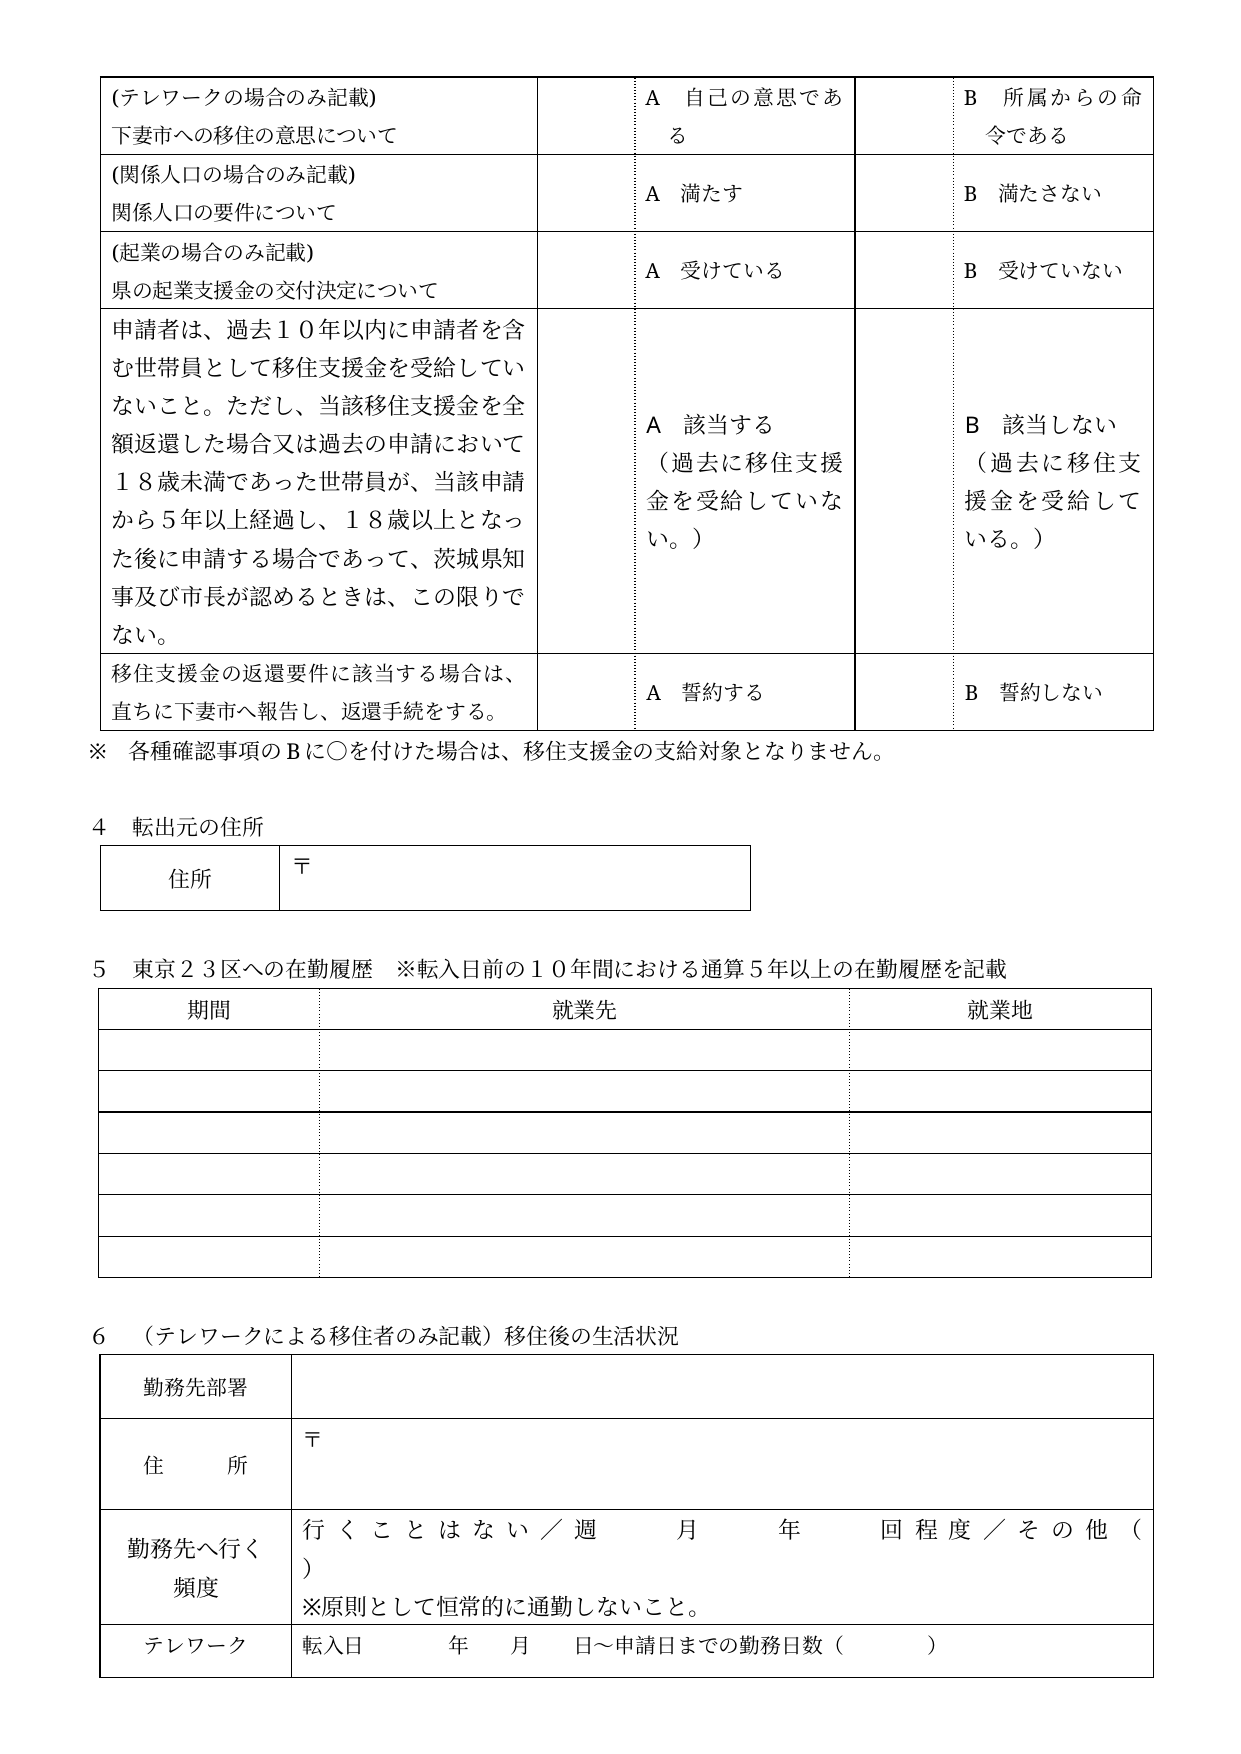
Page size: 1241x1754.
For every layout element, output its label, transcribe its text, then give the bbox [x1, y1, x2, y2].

table_cell A 自己の意思である [635, 78, 854, 154]
text ４ 転出元の住所 [89, 807, 1152, 845]
table_cell [538, 654, 635, 730]
table_cell B 満たさない [953, 155, 1153, 231]
table_cell [856, 232, 953, 308]
table_cell [538, 155, 635, 231]
table_cell [320, 1030, 850, 1070]
table_header 住所 [101, 846, 279, 910]
table_cell B 所属からの命令である [953, 78, 1153, 154]
table_cell [99, 1113, 320, 1153]
table_cell [99, 1154, 320, 1194]
table_cell [320, 1237, 850, 1277]
table_cell [538, 232, 635, 308]
table_header 就業地 [850, 989, 1151, 1029]
table_cell テレワーク 実施日数 [101, 1625, 291, 1677]
table_cell [856, 155, 953, 231]
table_cell [320, 1071, 850, 1111]
table_cell [850, 1030, 1151, 1070]
table_cell (関係人口の場合のみ記載) 関係人口の要件について [101, 155, 537, 231]
table_cell [99, 1195, 320, 1236]
table_cell [856, 654, 953, 730]
table_cell B 誓約しない [953, 654, 1153, 730]
table_cell [850, 1113, 1151, 1153]
table_header [292, 1355, 1153, 1418]
table_cell [856, 78, 953, 154]
table_cell 申請者は、過去１０年以内に申請者を含む世帯員として移住支援金を受給していないこと。ただし、当該移住支援金を全額返還した場合又は過去の申請において１８歳未満であった世帯員が、当該申請から５年以上経過し、１８歳以上となった後に申請する場合であって、茨城県知事及び市長が認めるときは、この限りでない。 [101, 309, 537, 652]
table_cell 住 所 [101, 1419, 291, 1509]
table_cell B 受けていない [953, 232, 1153, 308]
table_cell 勤務先へ行く 頻度 [101, 1510, 291, 1624]
table_cell [850, 1237, 1151, 1277]
table_cell [99, 1030, 320, 1070]
table_cell A 受けている [635, 232, 854, 308]
table_cell A 該当する （過去に移住支援金を受給していない。） [635, 309, 854, 652]
table_cell (起業の場合のみ記載) 県の起業支援金の交付決定について [101, 232, 537, 308]
table_cell A 誓約する [635, 654, 854, 730]
table_cell [99, 1071, 320, 1111]
table_cell [320, 1195, 850, 1236]
table_cell [850, 1071, 1151, 1111]
table_cell [320, 1154, 850, 1194]
table_header 就業先 [320, 989, 850, 1029]
table_header 勤務先部署 [101, 1355, 291, 1418]
table_header 期間 [99, 989, 320, 1029]
table_cell [850, 1154, 1151, 1194]
table_cell [320, 1113, 850, 1153]
table_cell [99, 1237, 320, 1277]
text ６ （テレワークによる移住者のみ記載）移住後の生活状況 [89, 1316, 1152, 1354]
text ５ 東京２３区への在勤履歴 ※転入日前の１０年間における通算５年以上の在勤履歴を記載 [89, 949, 1152, 987]
table_cell [538, 78, 635, 154]
table_header 〒 [280, 846, 750, 910]
table_cell 行くことはない／週 月 年 回程度／その他（ ） ※原則として恒常的に通勤しないこと。 [292, 1510, 1153, 1624]
table_cell (テレワークの場合のみ記載) 下妻市への移住の意思について [101, 78, 537, 154]
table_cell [292, 1625, 1153, 1677]
table_cell 移住支援金の返還要件に該当する場合は、直ちに下妻市へ報告し、返還手続をする。 [101, 654, 537, 730]
table_cell B 該当しない （過去に移住支援金を受給している。） [953, 309, 1153, 652]
table_cell A 満たす [635, 155, 854, 231]
table_cell [856, 309, 953, 652]
table_cell 〒 [292, 1419, 1153, 1509]
table_cell [850, 1195, 1151, 1236]
table_cell [538, 309, 635, 652]
text ※ 各種確認事項のBに○を付けた場合は、移住支援金の支給対象となりません。 [89, 731, 1152, 769]
